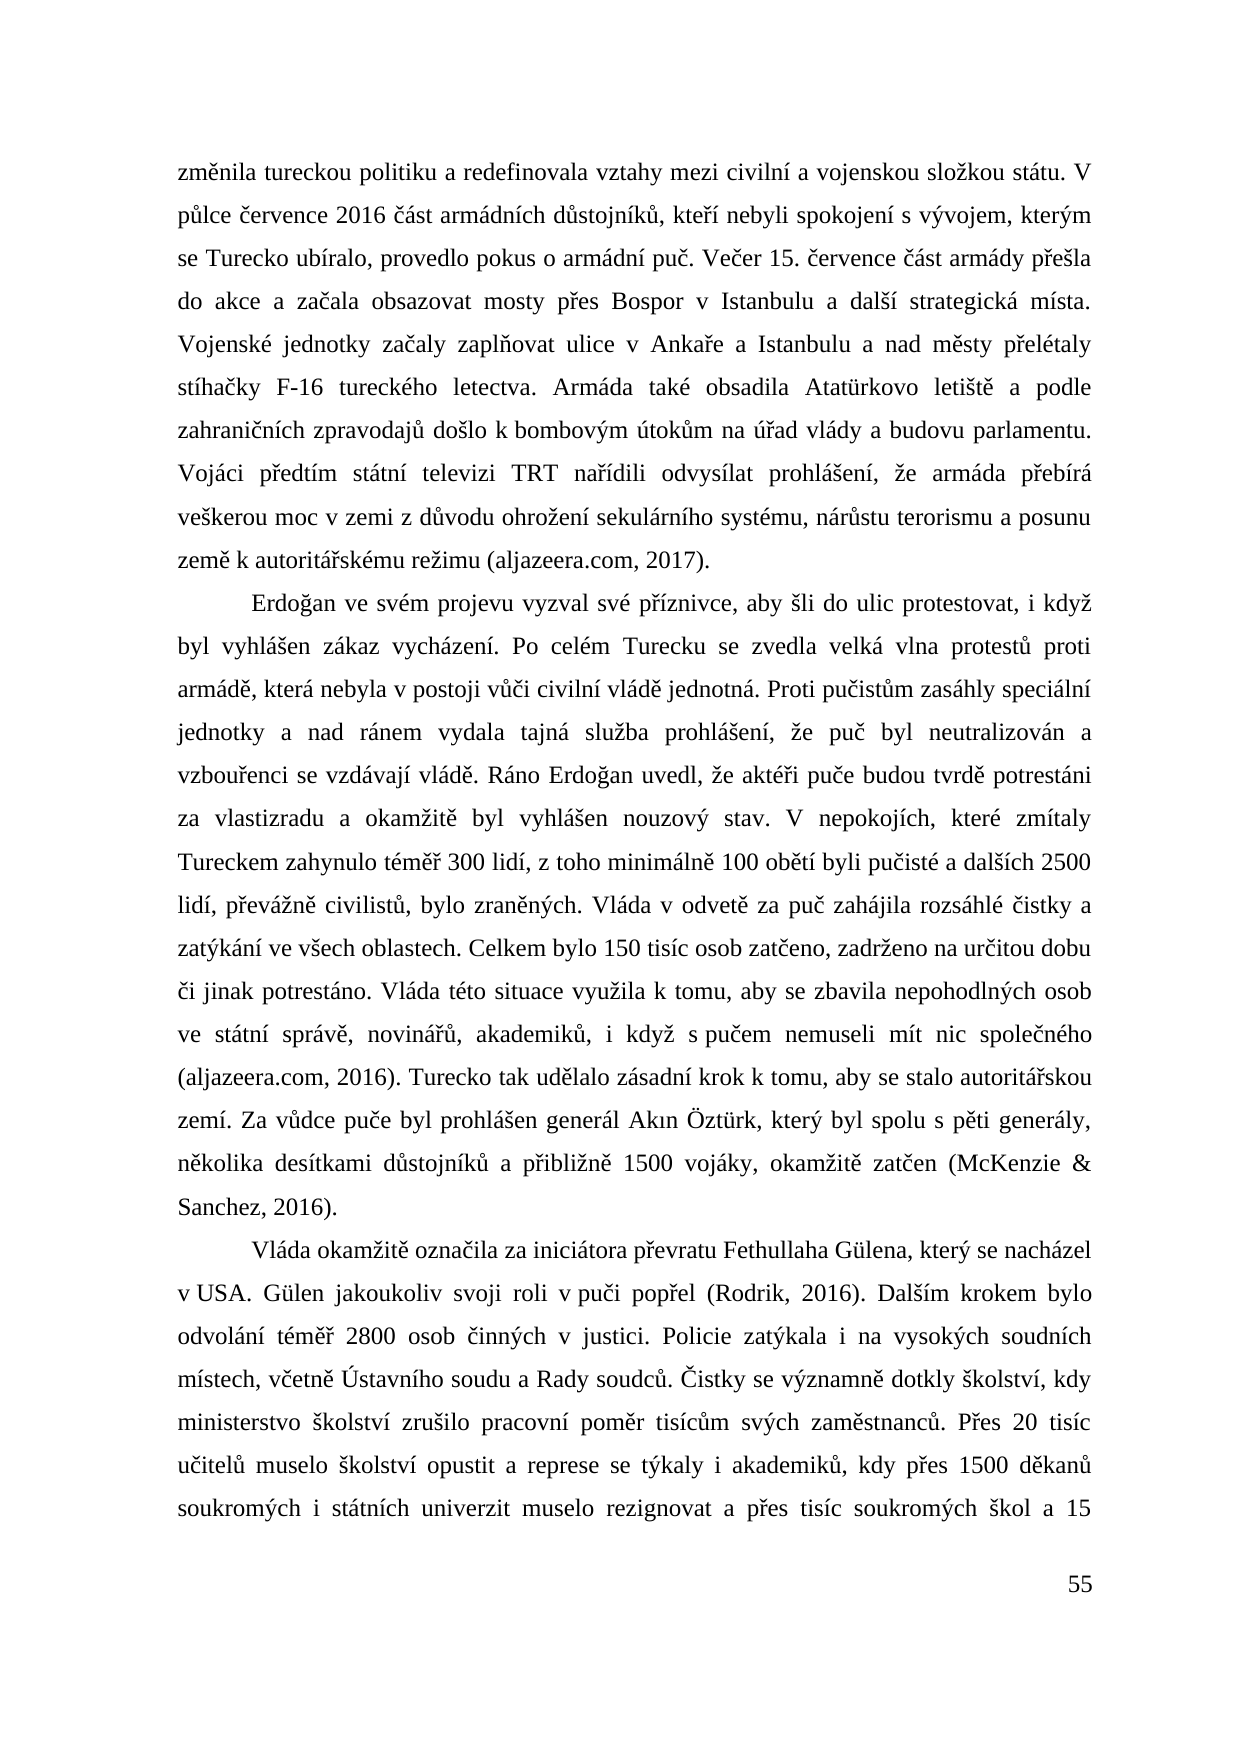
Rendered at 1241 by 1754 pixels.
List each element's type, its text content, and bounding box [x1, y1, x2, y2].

text Erdoğan ve svém projevu vyzval své příznivce, aby šli do ulic protestovat, i když byl vyhlášen zákaz vycházení. Po celém Turecku se zvedla velká vlna protestů proti armádě, která nebyla v postoji vůči civilní vládě jednotná. Proti pučistům zasáhly speciální jednotky a nad ránem vydala tajná služba prohlášení, že puč byl neutralizován a vzbouřenci se vzdávají vládě. Ráno Erdoğan uvedl, že aktéři puče budou tvrdě potrestáni za vlastizradu a okamžitě byl vyhlášen nouzový stav. V nepokojích, které zmítaly Tureckem zahynulo téměř 300 lidí, z toho minimálně 100 obětí byli pučisté a dalších 2500 lidí, převážně civilistů, bylo zraněných. Vláda v odvetě za puč zahájila rozsáhlé čistky a zatýkání ve všech oblastech. Celkem bylo 150 tisíc osob zatčeno, zadrženo na určitou dobu či jinak potrestáno. Vláda této situace využila k tomu, aby se zbavila nepohodlných osob ve státní správě, novinářů, akademiků, i když s pučem nemuseli mít nic společného (aljazeera.com, 2016). Turecko tak udělalo zásadní krok k tomu, aby se stalo autoritářskou zemí. Za vůdce puče byl prohlášen generál Akın Öztürk, který byl spolu s pěti generály, několika desítkami důstojníků a přibližně 1500 vojáky, okamžitě zatčen (McKenzie & Sanchez, 2016). [177, 588, 1092, 1220]
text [177, 1235, 1092, 1522]
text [177, 157, 1092, 573]
